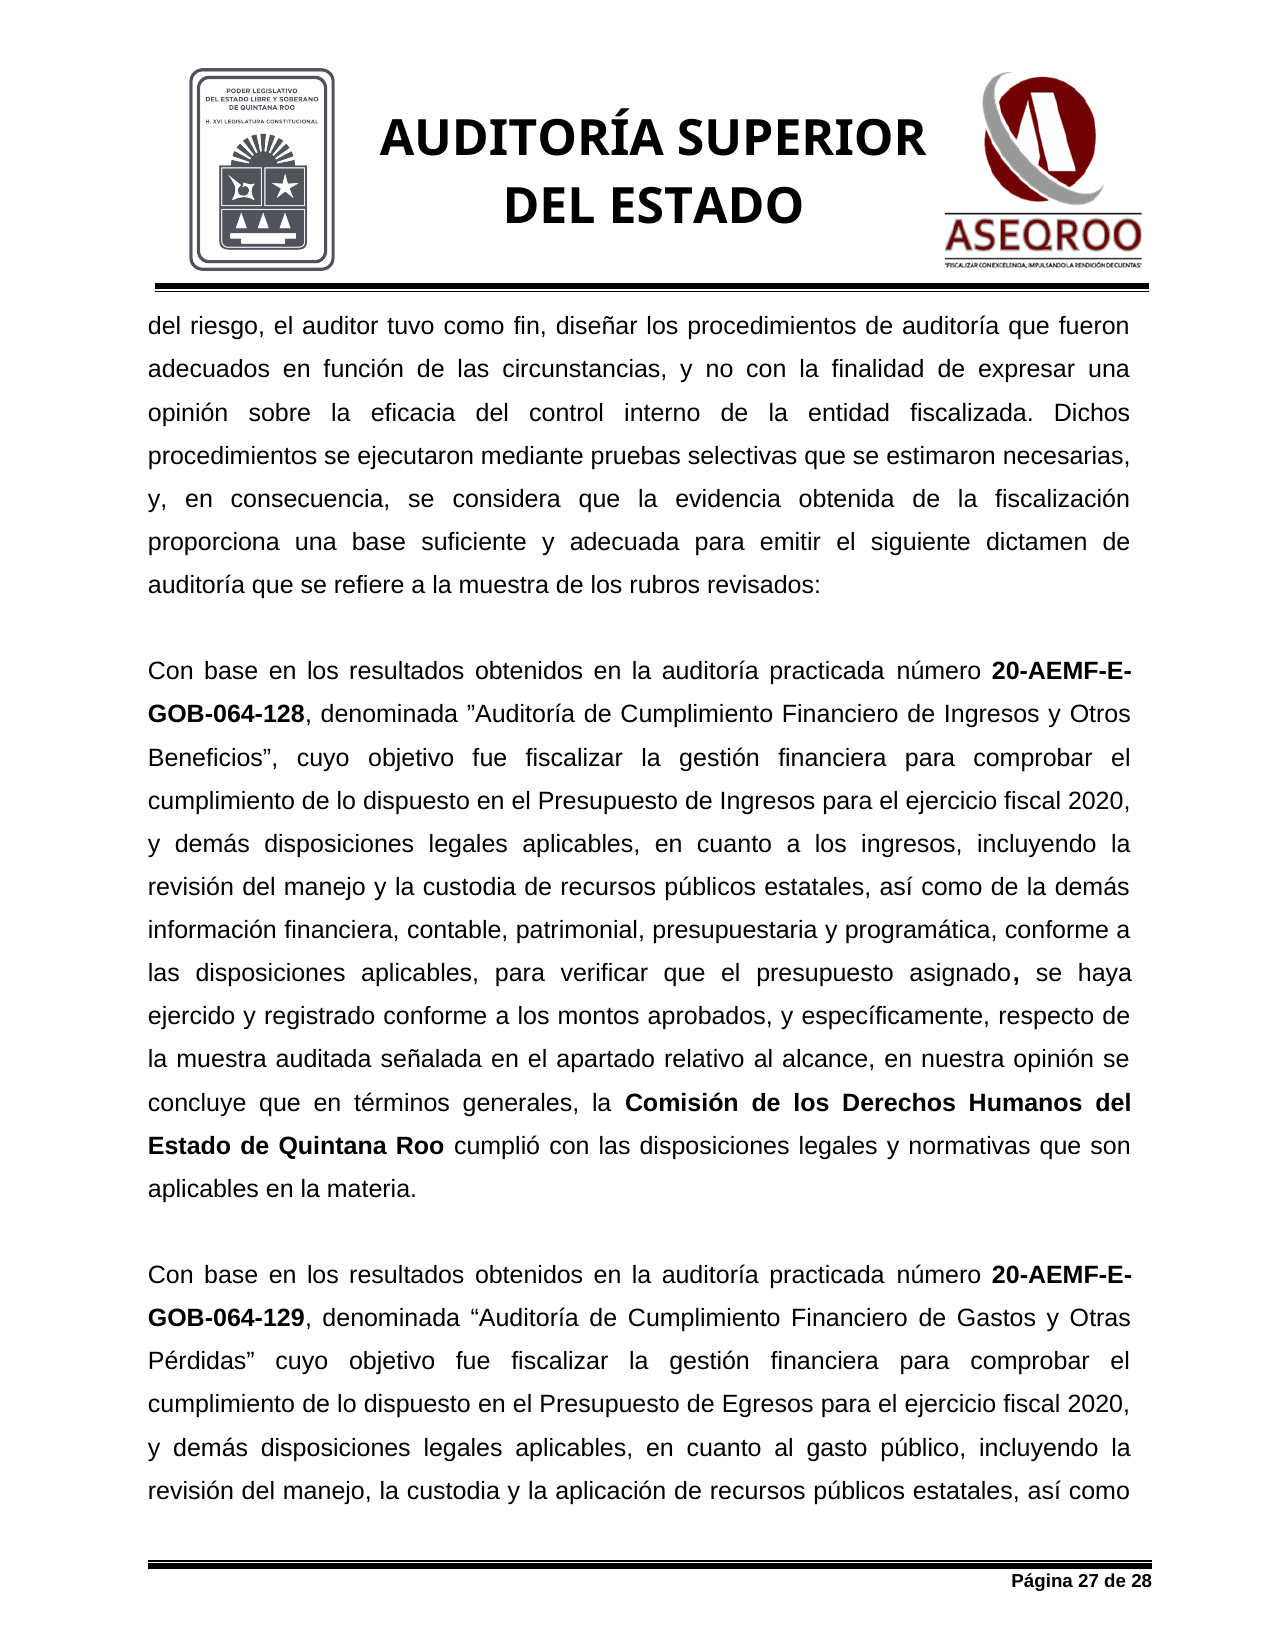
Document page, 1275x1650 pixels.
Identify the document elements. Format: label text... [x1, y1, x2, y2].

text Con base en los resultados obtenidos en la auditoría practicada número 20-AEMF-E-GOB-064-128, denominada ”Auditoría de Cumplimiento Financiero de Ingresos y Otros Beneficios”, cuyo objetivo fue fiscalizar la gestión financiera para comprobar el cumplimiento de lo dispuesto en el Presupuesto de Ingresos para el ejercicio fiscal 2020, y demás disposiciones legales aplicables, en cuanto a los ingresos, incluyendo la revisión del manejo y la custodia de recursos públicos estatales, así como de la demás información financiera, contable, patrimonial, presupuestaria y programática, conforme a las disposiciones aplicables, para verificar que el presupuesto asignado, se haya ejercido y registrado conforme a los montos aprobados, y específicamente, respecto de la muestra auditada señalada en el apartado relativo al alcance, en nuestra opinión se concluye que en términos generales, la Comisión de los Derechos Humanos del Estado de Quintana Roo cumplió con las disposiciones legales y normativas que son aplicables en la materia. [148, 656, 1132, 1203]
picture [189, 68, 335, 271]
picture [944, 72, 1142, 268]
